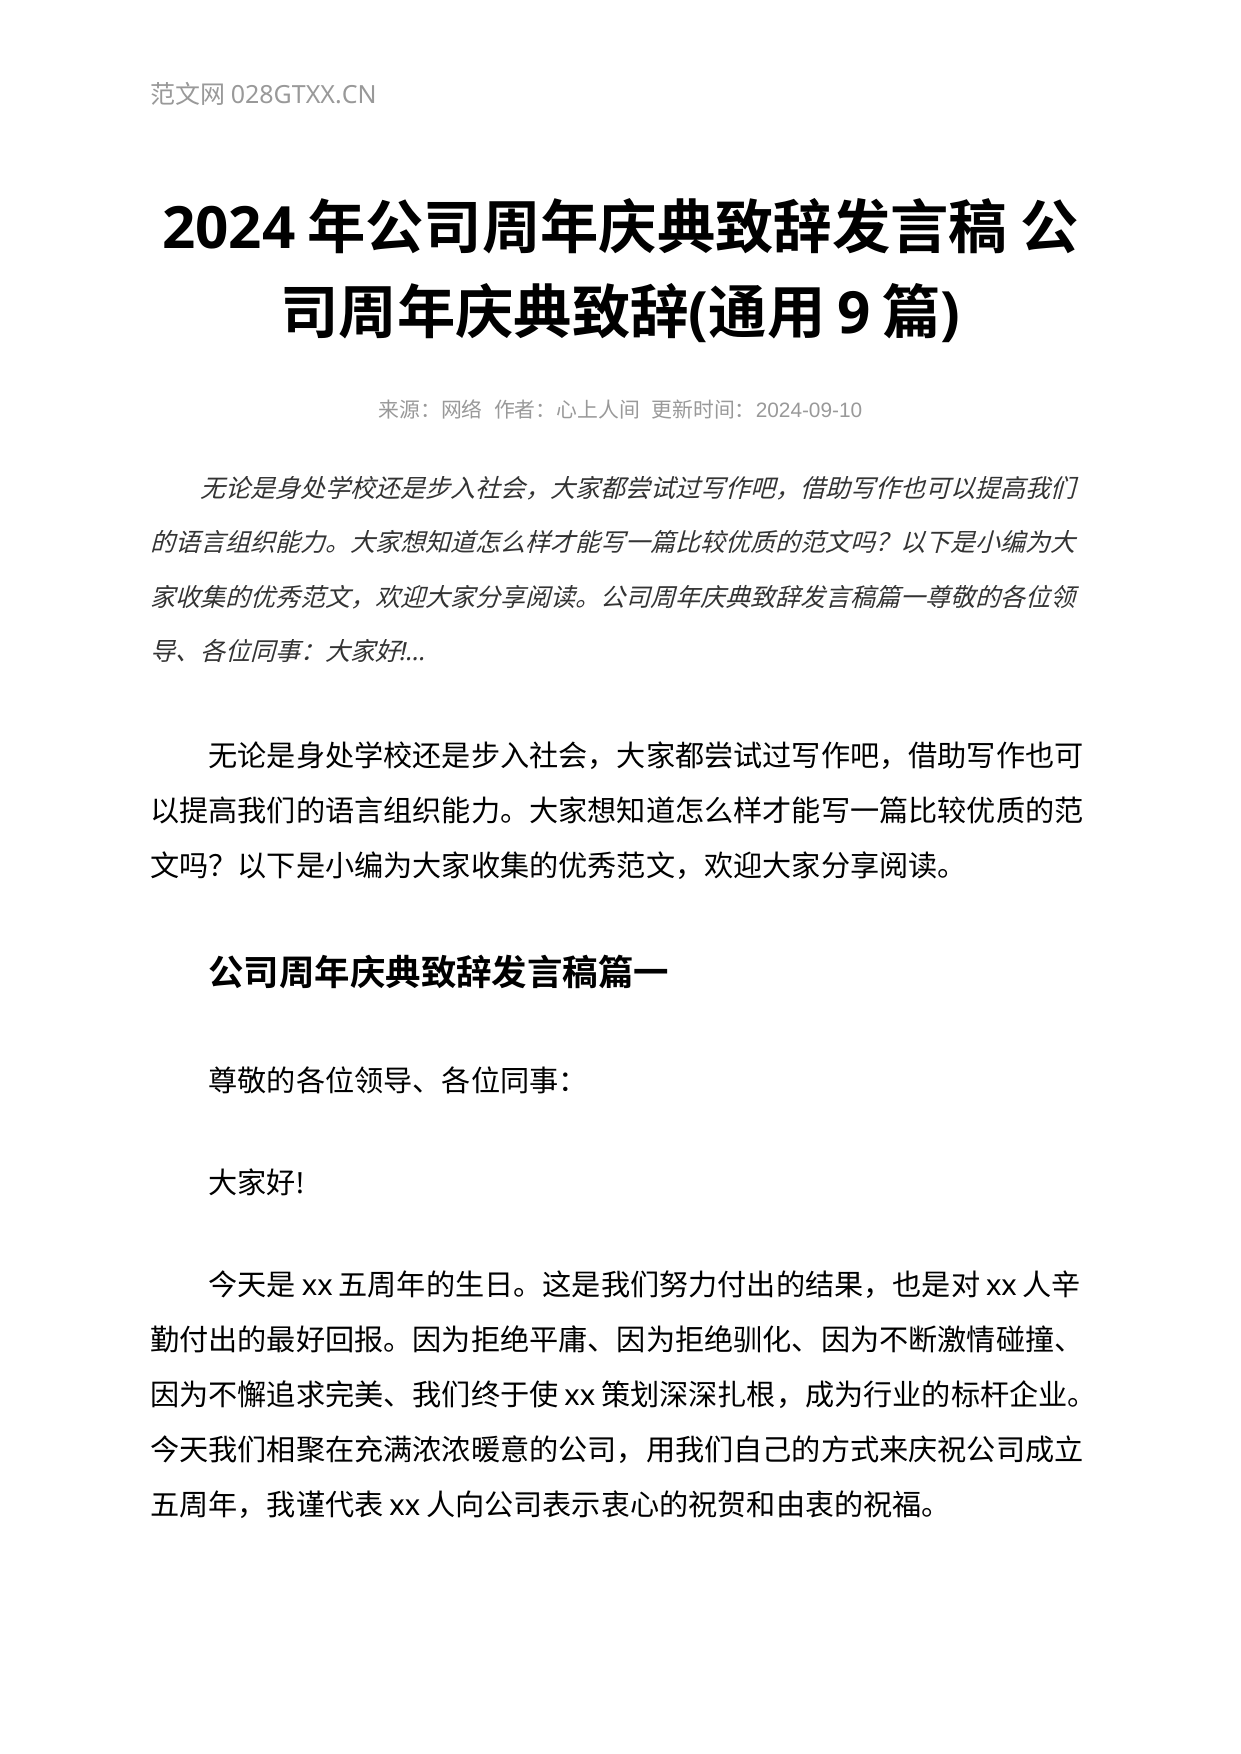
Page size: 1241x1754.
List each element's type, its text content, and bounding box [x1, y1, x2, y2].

text 来源：网络 作者：心上人间 更新时间：2024-09-10 [150, 398, 1090, 422]
text 今天是xx五周年的生日。这是我们努力付出的结果，也是对xx人辛勤付出的最好回报。因为拒绝平庸、因为拒绝驯化、因为不断激情碰撞、因为不懈追求完美、我们终于使xx策划深深扎根，成为行业的标杆企业。今天我们相聚在充满浓浓暖意的公司，用我们自己的方式来庆祝公司成立五周年，我谨代表xx人向公司表示衷心的祝贺和由衷的祝福。 [150, 1262, 1090, 1524]
text 无论是身处学校还是步入社会，大家都尝试过写作吧，借助写作也可以提高我们的语言组织能力。大家想知道怎么样才能写一篇比较优质的范文吗？以下是小编为大家收集的优秀范文，欢迎大家分享阅读。公司周年庆典致辞发言稿篇一尊敬的各位领导、各位同事：大家好!... [150, 468, 1090, 668]
text 无论是身处学校还是步入社会，大家都尝试过写作吧，借助写作也可以提高我们的语言组织能力。大家想知道怎么样才能写一篇比较优质的范文吗？以下是小编为大家收集的优秀范文，欢迎大家分享阅读。 [150, 733, 1090, 885]
text 公司周年庆典致辞发言稿篇一 [150, 944, 1090, 996]
text 大家好! [150, 1160, 1090, 1202]
text 尊敬的各位领导、各位同事： [150, 1058, 1090, 1100]
subtitle 2024年公司周年庆典致辞发言稿 公司周年庆典致辞(通用9篇) [150, 181, 1090, 351]
